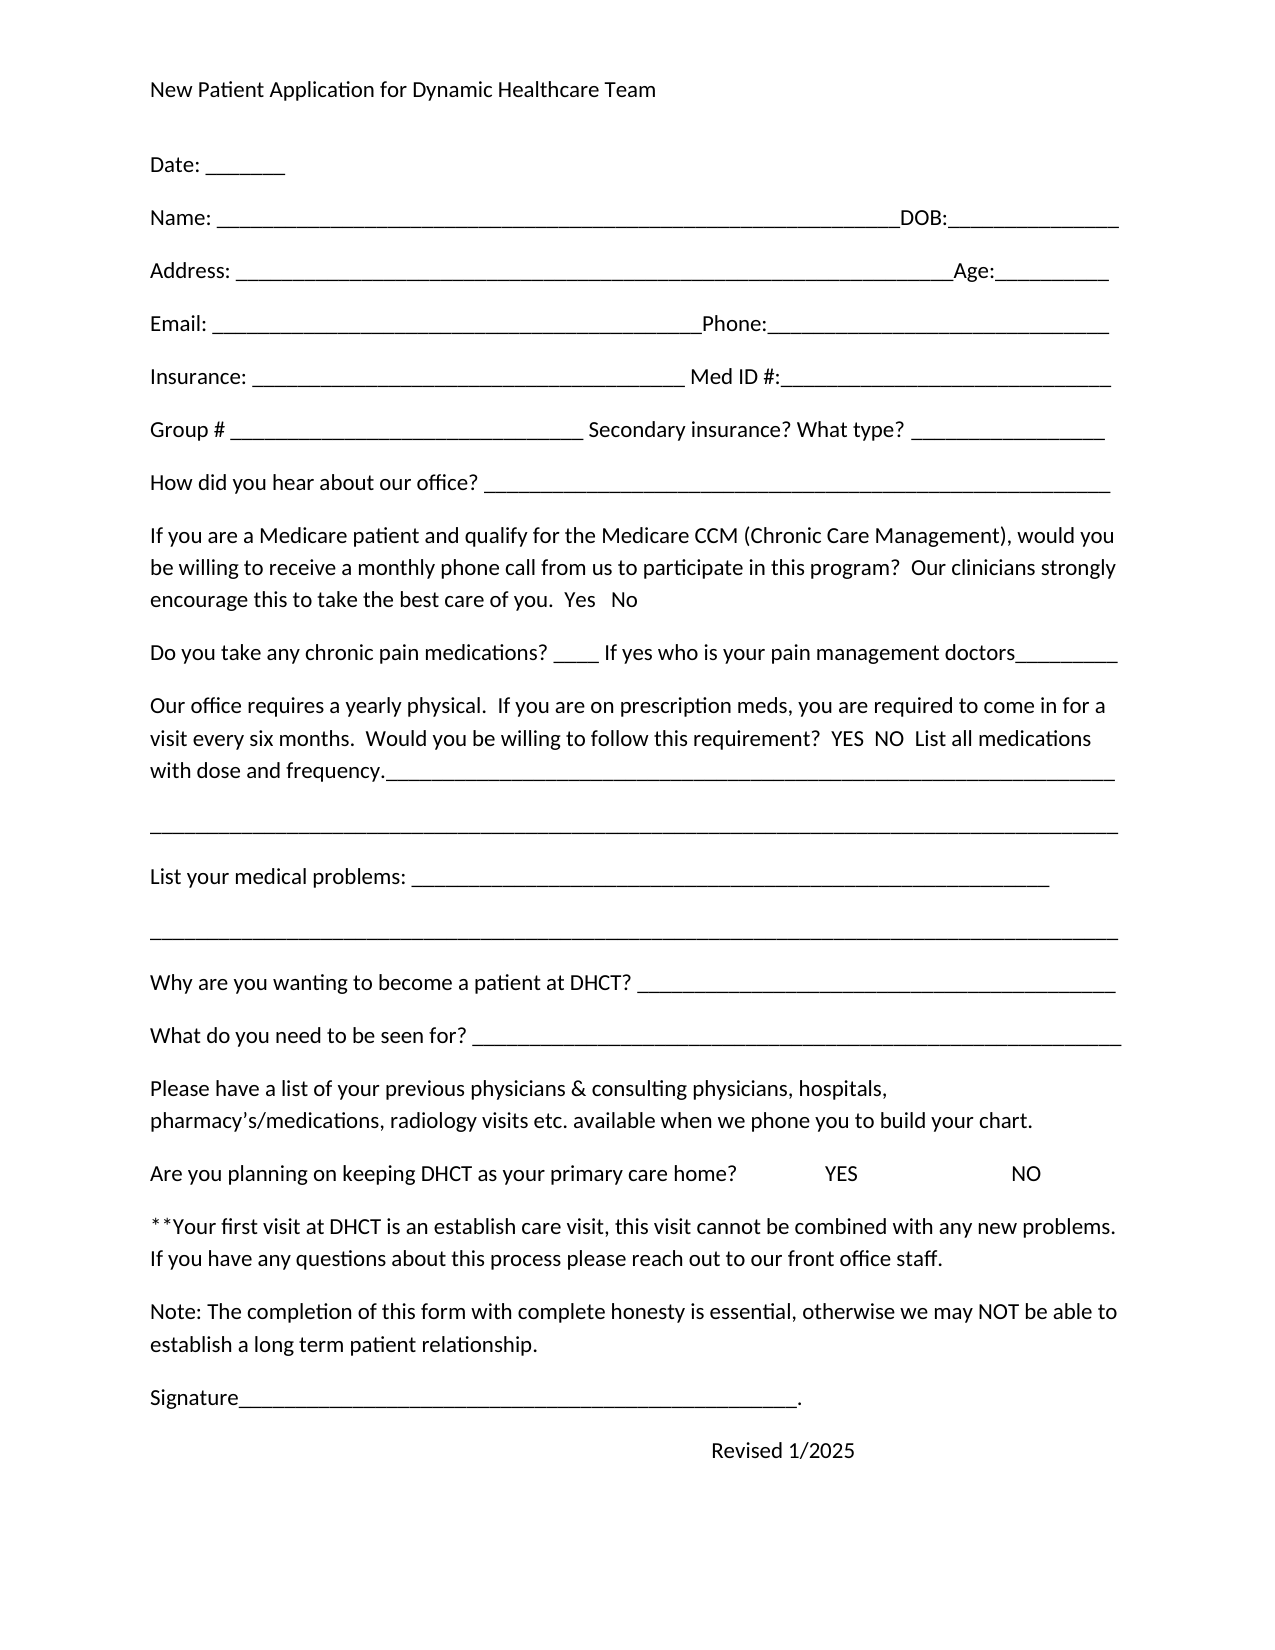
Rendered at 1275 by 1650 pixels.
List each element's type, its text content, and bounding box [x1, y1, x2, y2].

text If you are a Medicare patient and qualify for the Medicare CCM (Chronic Care Management), would you be willing to receive a monthly phone call from us to participate in this program? Our clinicians strongly encourage this to take the best care of you. Yes No [150, 521, 1125, 613]
text Address: _______________________________________________________________Age:__________ [150, 256, 1125, 284]
text Our office requires a yearly physical. If you are on prescription meds, you are required to come in for a visit every six months. Would you be willing to follow this requirement? YES NO List all medications with dose and frequency.________________________________________________________________ [150, 692, 1125, 784]
text How did you hear about our office? _______________________________________________________ [150, 468, 1125, 496]
text Why are you wanting to become a patient at DHCT? __________________________________________ [150, 968, 1125, 996]
text List your medical problems: ________________________________________________________ [150, 862, 1125, 890]
text Date: _______ [150, 150, 1125, 178]
text Group # _______________________________ Secondary insurance? What type? _________________ [150, 415, 1125, 443]
text **Your first visit at DHCT is an establish care visit, this visit cannot be combined with any new problems. If you have any questions about this process please reach out to our front office staff. [150, 1212, 1125, 1272]
text _____________________________________________________________________________________ [150, 915, 1125, 943]
text _____________________________________________________________________________________ [150, 809, 1125, 837]
text Signature_________________________________________________. [150, 1383, 1125, 1411]
text What do you need to be seen for? _________________________________________________________ [150, 1021, 1125, 1049]
text Email: ___________________________________________Phone:______________________________ [150, 309, 1125, 337]
text Insurance: ______________________________________ Med ID #:_____________________________ [150, 362, 1125, 390]
text Do you take any chronic pain medications? ____ If yes who is your pain management doctors_________ [150, 638, 1125, 667]
text Revised 1/2025 [150, 1436, 1125, 1464]
text Note: The completion of this form with complete honesty is essential, otherwise we may NOT be able to establish a long term patient relationship. [150, 1297, 1125, 1358]
text Are you planning on keeping DHCT as your primary care home? YES NO [150, 1159, 1125, 1187]
text Name: ____________________________________________________________DOB:_______________ [150, 203, 1125, 231]
text Please have a list of your previous physicians & consulting physicians, hospitals, pharmacy’s/medications, radiology visits etc. available when we phone you to build your chart. [150, 1074, 1125, 1134]
